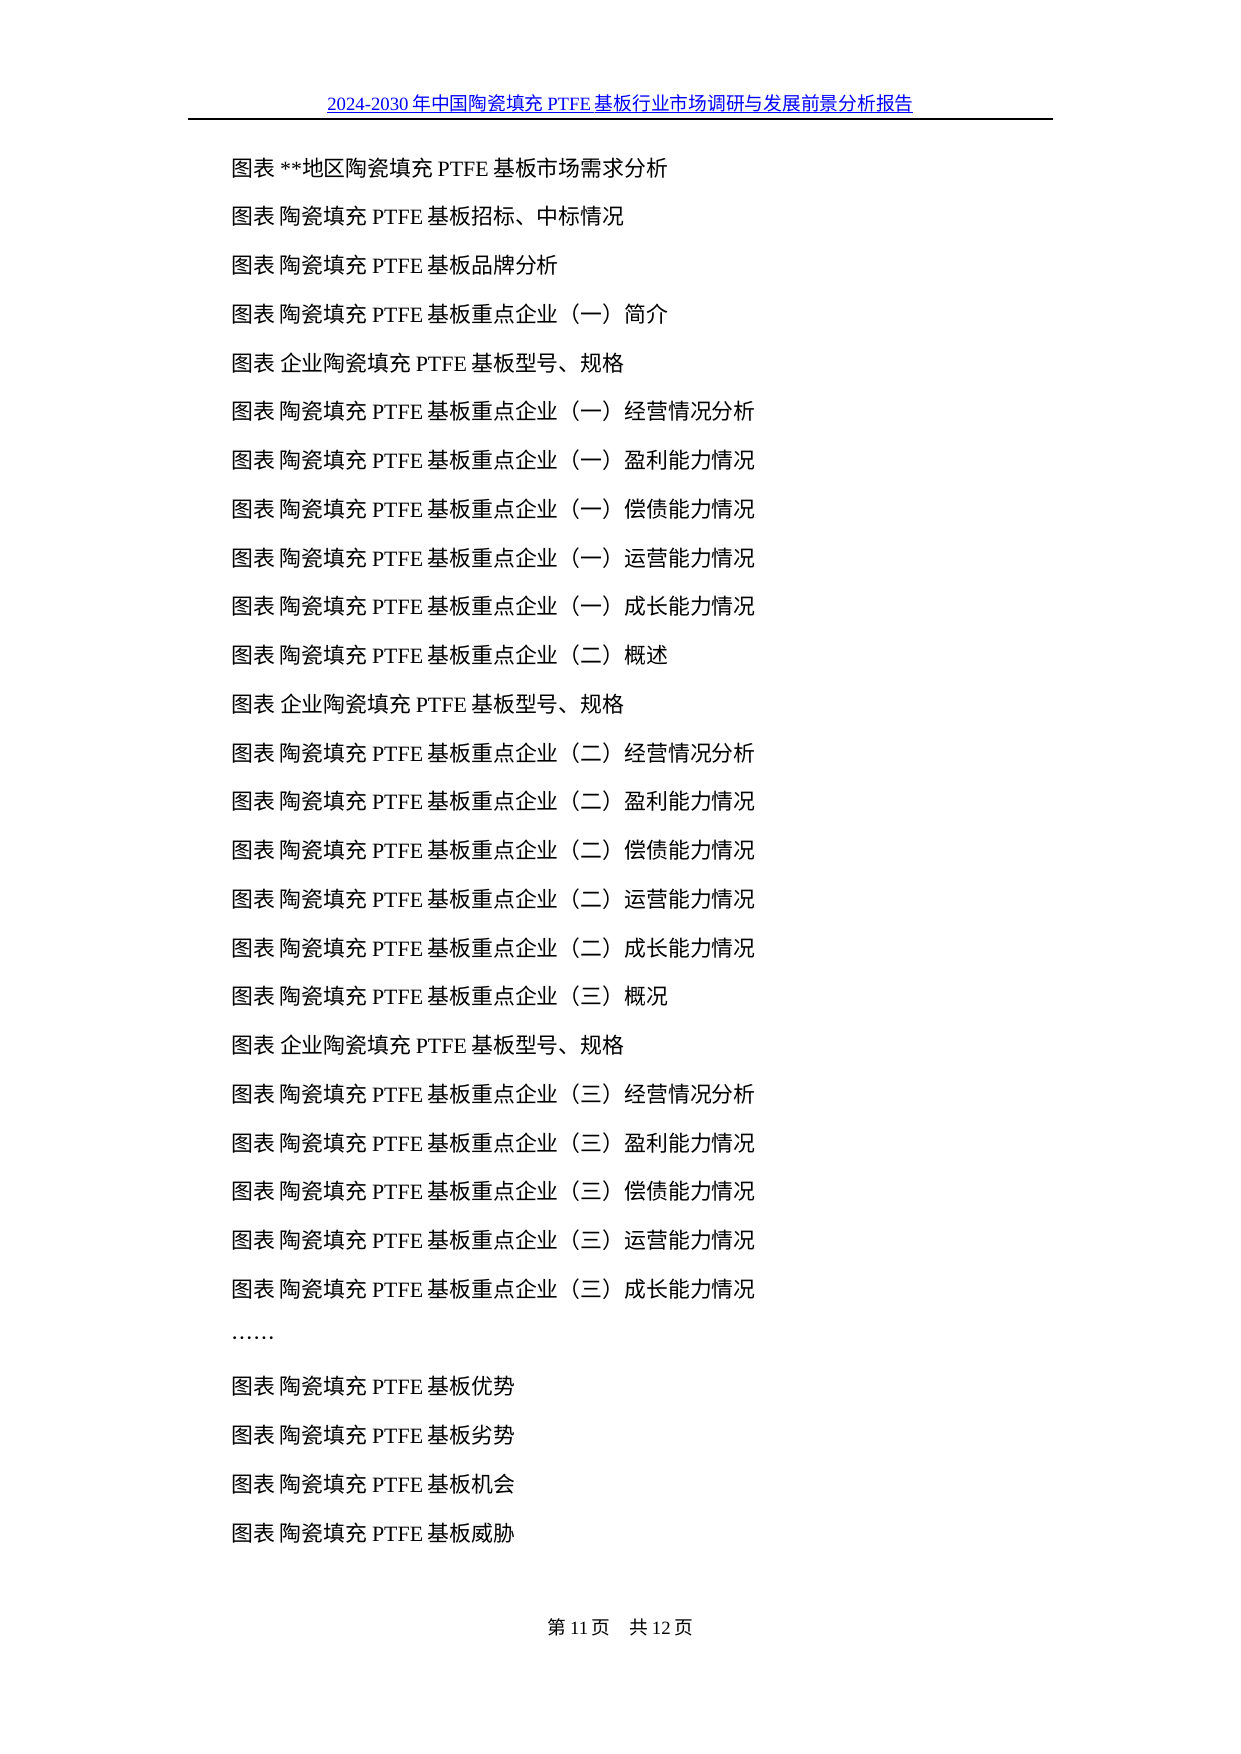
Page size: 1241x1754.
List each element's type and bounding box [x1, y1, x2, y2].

text [187, 150, 1053, 1548]
